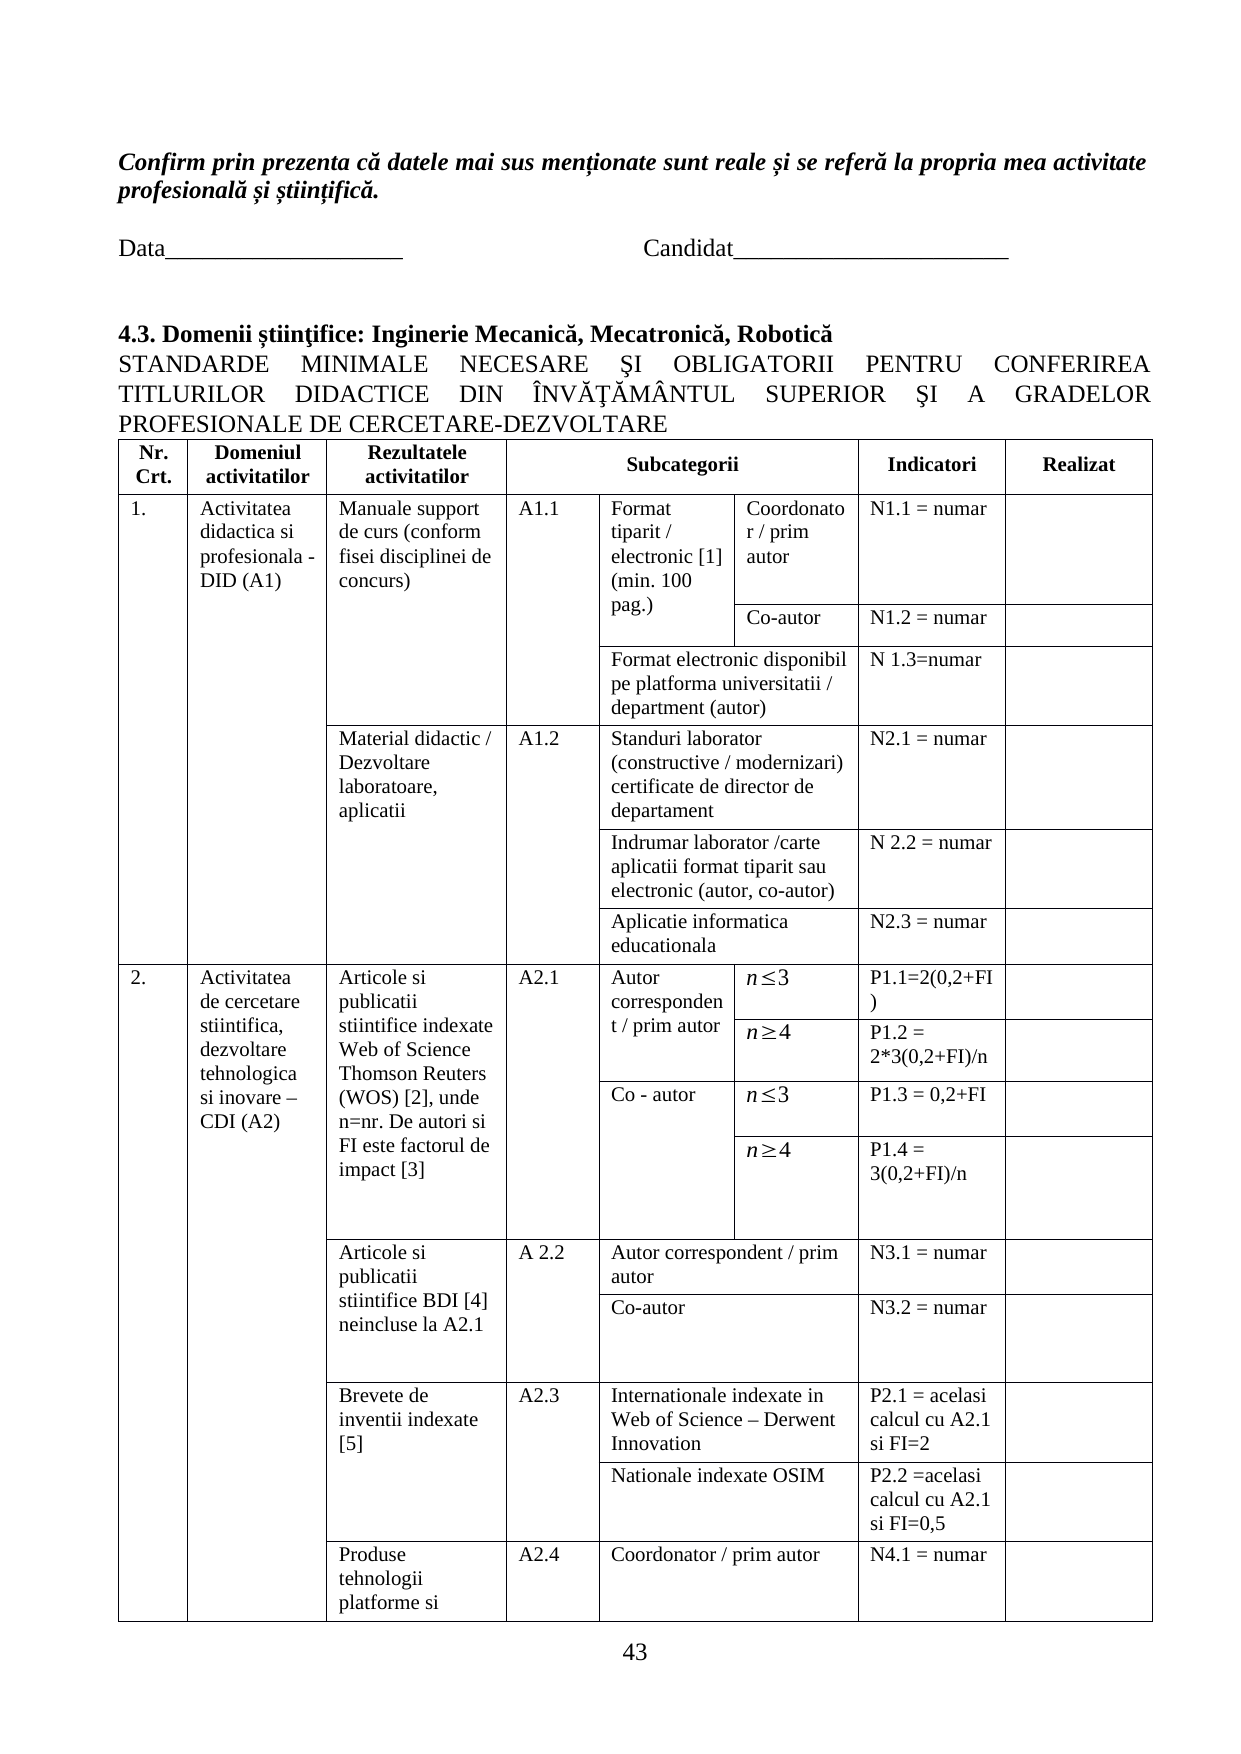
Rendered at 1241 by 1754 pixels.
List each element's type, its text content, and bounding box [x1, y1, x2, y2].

table_cell P1.4 = 3(0,2+FI)/n [859, 1137, 1005, 1239]
table_cell Brevete de inventii indexate [5] [327, 1383, 506, 1541]
table_cell N1.1 = numar [859, 495, 1005, 604]
table_cell A1.1 [507, 495, 599, 725]
table_header Nr. Crt. [119, 440, 187, 494]
table_header Rezultatele activitatilor [327, 440, 506, 494]
table_cell 2. [119, 965, 187, 1621]
table_cell P2.1 = acelasi calcul cu A2.1 si FI=2 [859, 1383, 1005, 1462]
table_cell A2.1 [507, 965, 599, 1239]
table_cell Coordonator / prim autor [600, 1542, 858, 1621]
table_cell P1.3 = 0,2+FI [859, 1082, 1005, 1136]
table_header Domeniul activitatilor [188, 440, 326, 494]
table_cell 1. [119, 495, 187, 964]
table_cell [1006, 1295, 1152, 1382]
table_cell [735, 965, 858, 1019]
table_cell [1006, 909, 1152, 964]
table_cell [1006, 1463, 1152, 1541]
table_header Indicatori [859, 440, 1005, 494]
table_cell Articole si publicatii stiintifice BDI [4] neincluse la A2.1 [327, 1240, 506, 1382]
table_cell A2.3 [507, 1383, 599, 1541]
table_cell Co-autor [600, 1295, 858, 1382]
table_cell Material didactic / Dezvoltare laboratoare, aplicatii [327, 726, 506, 964]
table_cell A 2.2 [507, 1240, 599, 1382]
table_cell N2.1 = numar [859, 726, 1005, 829]
table_header Realizat [1006, 440, 1152, 494]
table_cell N2.3 = numar [859, 909, 1005, 964]
table_cell Nationale indexate OSIM [600, 1463, 858, 1541]
table_cell [1006, 1137, 1152, 1239]
table_cell [735, 1137, 858, 1239]
table_cell Autor correspondent / prim autor [600, 965, 734, 1081]
table_cell [1006, 965, 1152, 1019]
table_cell N3.1 = numar [859, 1240, 1005, 1294]
table_cell [1006, 1542, 1152, 1621]
table_cell A2.4 [507, 1542, 599, 1621]
table_cell Standuri laborator (constructive / modernizari) certificate de director de departament [600, 726, 858, 829]
table_header Subcategorii [507, 440, 858, 494]
text STANDARDE MINIMALE NECESARE ŞI OBLIGATORII PENTRU CONFERIREA TITLURILOR DIDACTICE DIN ÎNVĂŢĂMÂNTUL SUPERIOR ŞI A GRADELOR PROFESIONALE DE CERCETARE-DEZVOLTARE [118, 349, 1152, 438]
table_cell P2.2 =acelasi calcul cu A2.1 si FI=0,5 [859, 1463, 1005, 1541]
table_cell [1006, 605, 1152, 646]
table_cell N3.2 = numar [859, 1295, 1005, 1382]
table_cell N 1.3=numar [859, 647, 1005, 725]
text Data___________________ Candidat______________________ [118, 233, 1152, 262]
table_cell Co-autor [735, 605, 858, 646]
table_cell Format electronic disponibil pe platforma universitatii / department (autor) [600, 647, 858, 725]
table_cell Activitatea de cercetare stiintifica, dezvoltare tehnologica si inovare – CDI (A2) [188, 965, 326, 1621]
table_cell Format tiparit / electronic [1] (min. 100 pag.) [600, 495, 734, 646]
table_cell [1006, 726, 1152, 829]
table_cell [1006, 1082, 1152, 1136]
table_cell [1006, 1240, 1152, 1294]
table_cell Indrumar laborator /carte aplicatii format tiparit sau electronic (autor, co-autor) [600, 830, 858, 908]
text 4.3. Domenii știinţifice: Inginerie Mecanică, Mecatronică, Robotică [118, 319, 1152, 348]
table_cell Manuale support de curs (conform fisei disciplinei de concurs) [327, 495, 506, 725]
table_cell [735, 1082, 858, 1136]
table_cell [1006, 495, 1152, 604]
table_cell P1.1=2(0,2+FI) [859, 965, 1005, 1019]
table_cell Coordonator / prim autor [735, 495, 858, 604]
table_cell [327, 1542, 506, 1621]
table_cell N4.1 = numar [859, 1542, 1005, 1621]
table_cell [1006, 1020, 1152, 1081]
table_cell [735, 1020, 858, 1081]
text Confirm prin prezenta că datele mai sus menționate sunt reale și se referă la propria mea activitate profesională și științifică. [118, 147, 1152, 204]
table_cell Internationale indexate in Web of Science – Derwent Innovation [600, 1383, 858, 1462]
table_cell Autor correspondent / prim autor [600, 1240, 858, 1294]
table_cell [1006, 830, 1152, 908]
table_cell N1.2 = numar [859, 605, 1005, 646]
table_cell Aplicatie informatica educationala [600, 909, 858, 964]
table_cell Activitatea didactica si profesionala - DID (A1) [188, 495, 326, 964]
table_cell P1.2 = 2*3(0,2+FI)/n [859, 1020, 1005, 1081]
table_cell [1006, 647, 1152, 725]
table_cell [1006, 1383, 1152, 1462]
table_cell Articole si publicatii stiintifice indexate Web of Science Thomson Reuters (WOS) [2], unde n=nr. De autori si FI este factorul de impact [3] [327, 965, 506, 1239]
table_cell Co - autor [600, 1082, 734, 1239]
table_cell A1.2 [507, 726, 599, 964]
table_cell N 2.2 = numar [859, 830, 1005, 908]
